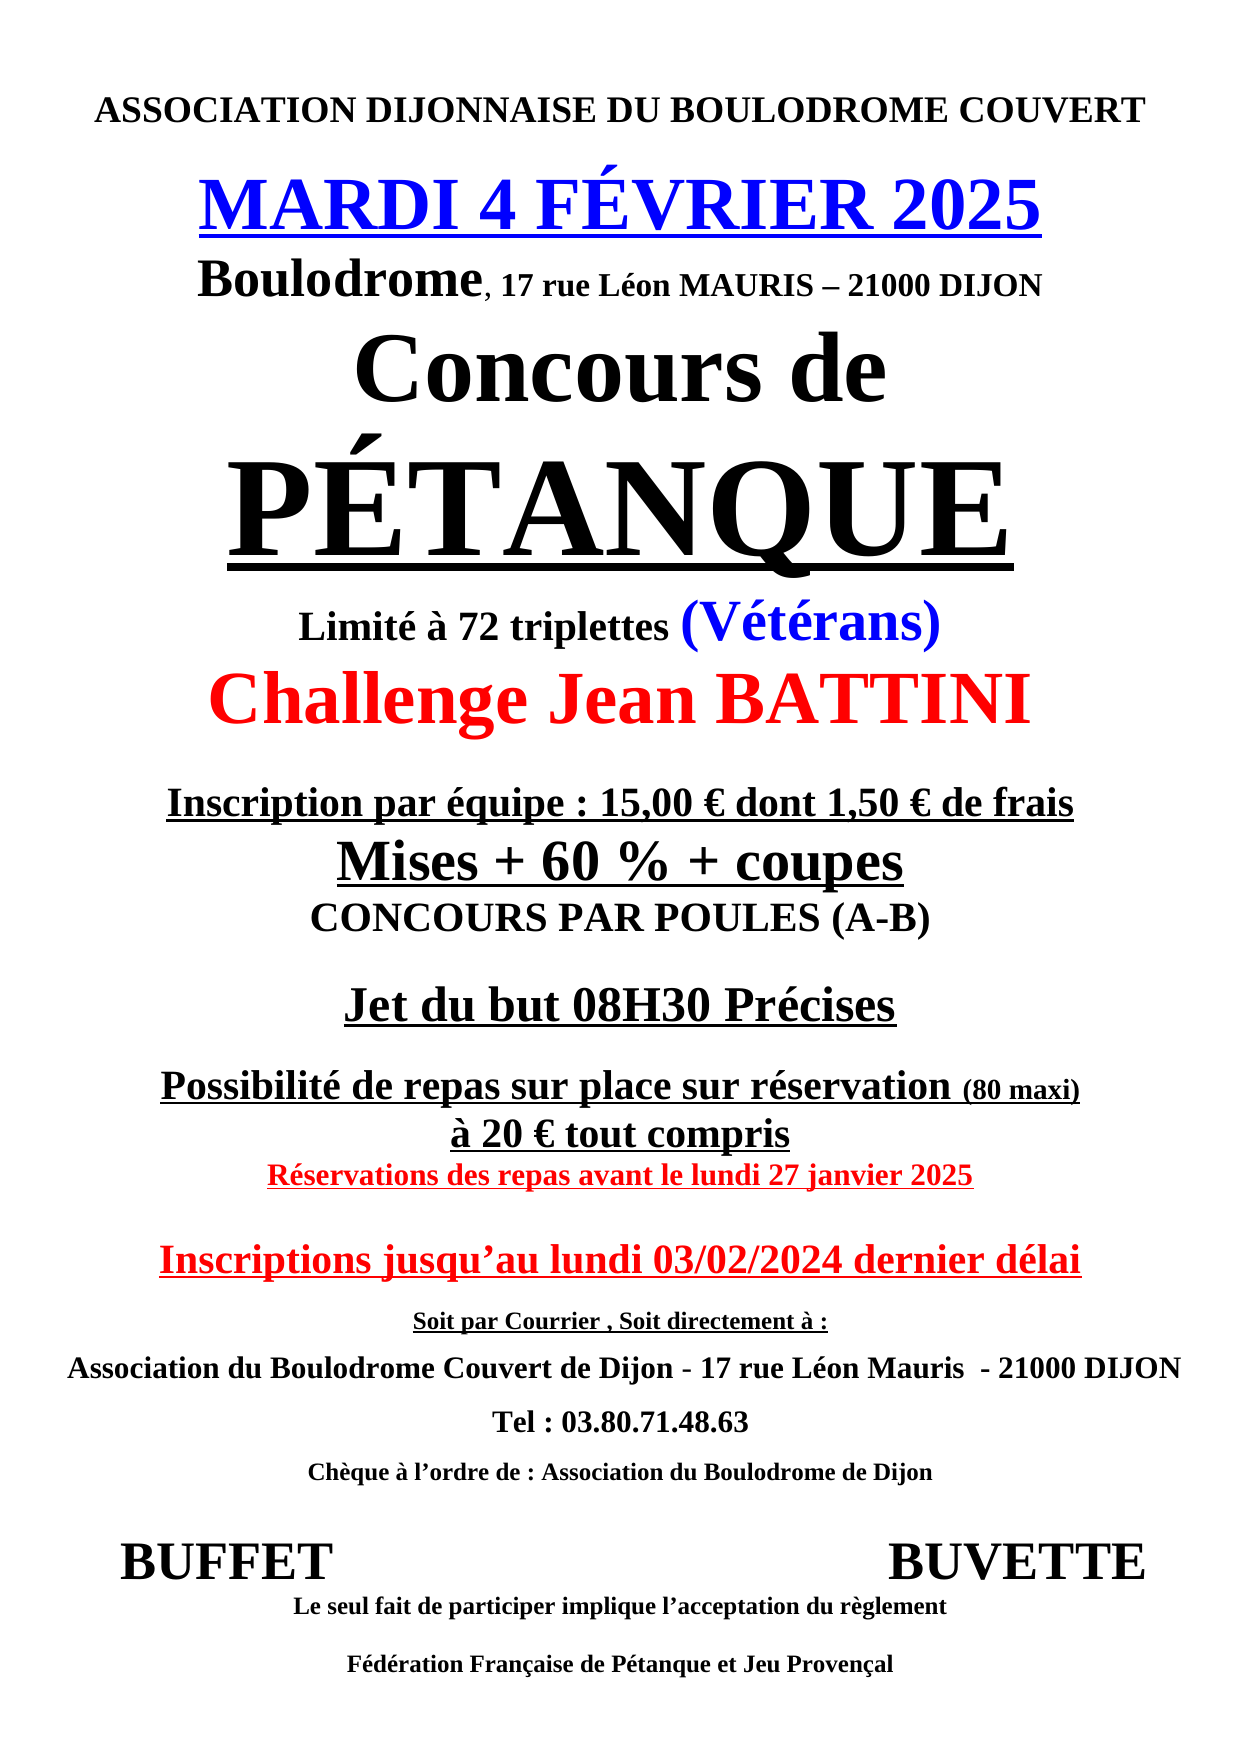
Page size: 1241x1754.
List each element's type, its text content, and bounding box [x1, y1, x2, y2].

title Jet du but 08H30 Précises [35, 974, 1205, 1032]
title Association du Boulodrome Couvert de Dijon - 17 rue Léon Mauris - 21000 DIJON [35, 1349, 1205, 1385]
subtitle Fédération Française de Pétanque et Jeu Provençal [35, 1649, 1205, 1677]
title Possibilité de repas sur place sur réservation (80 maxi) [35, 1061, 1205, 1108]
title Challenge Jean BATTINI [35, 653, 1205, 739]
title Soit par Courrier , Soit directement à : [35, 1306, 1205, 1335]
title Boulodrome, 17 rue Léon MAURIS – 21000 DIJON [35, 246, 1205, 308]
title Chèque à l’ordre de : Association du Boulodrome de Dijon [35, 1457, 1205, 1486]
title BUFFET BUVETTE [35, 1529, 1205, 1591]
title Réservations des repas avant le lundi 27 janvier 2025 [35, 1156, 1205, 1192]
title PÉTANQUE [35, 423, 1205, 586]
subtitle Le seul fait de participer implique l’acceptation du règlement [35, 1591, 1205, 1620]
title Mises + 60 % + coupes [35, 826, 1205, 893]
title CONCOURS PAR POULES (A-B) [35, 893, 1205, 941]
title Inscriptions jusqu’au lundi 03/02/2024 dernier délai [35, 1234, 1205, 1282]
title Limité à 72 triplettes (Vétérans) [35, 586, 1205, 653]
title Tel : 03.80.71.48.63 [35, 1403, 1205, 1439]
title MARDI 4 FÉVRIER 2025 [35, 160, 1205, 246]
text ASSOCIATION DIJONNAISE DU BOULODROME COUVERT [35, 88, 1205, 131]
title Inscription par équipe : 15,00 € dont 1,50 € de frais [35, 778, 1205, 826]
title à 20 € tout compris [35, 1108, 1205, 1156]
title Concours de [35, 308, 1205, 423]
